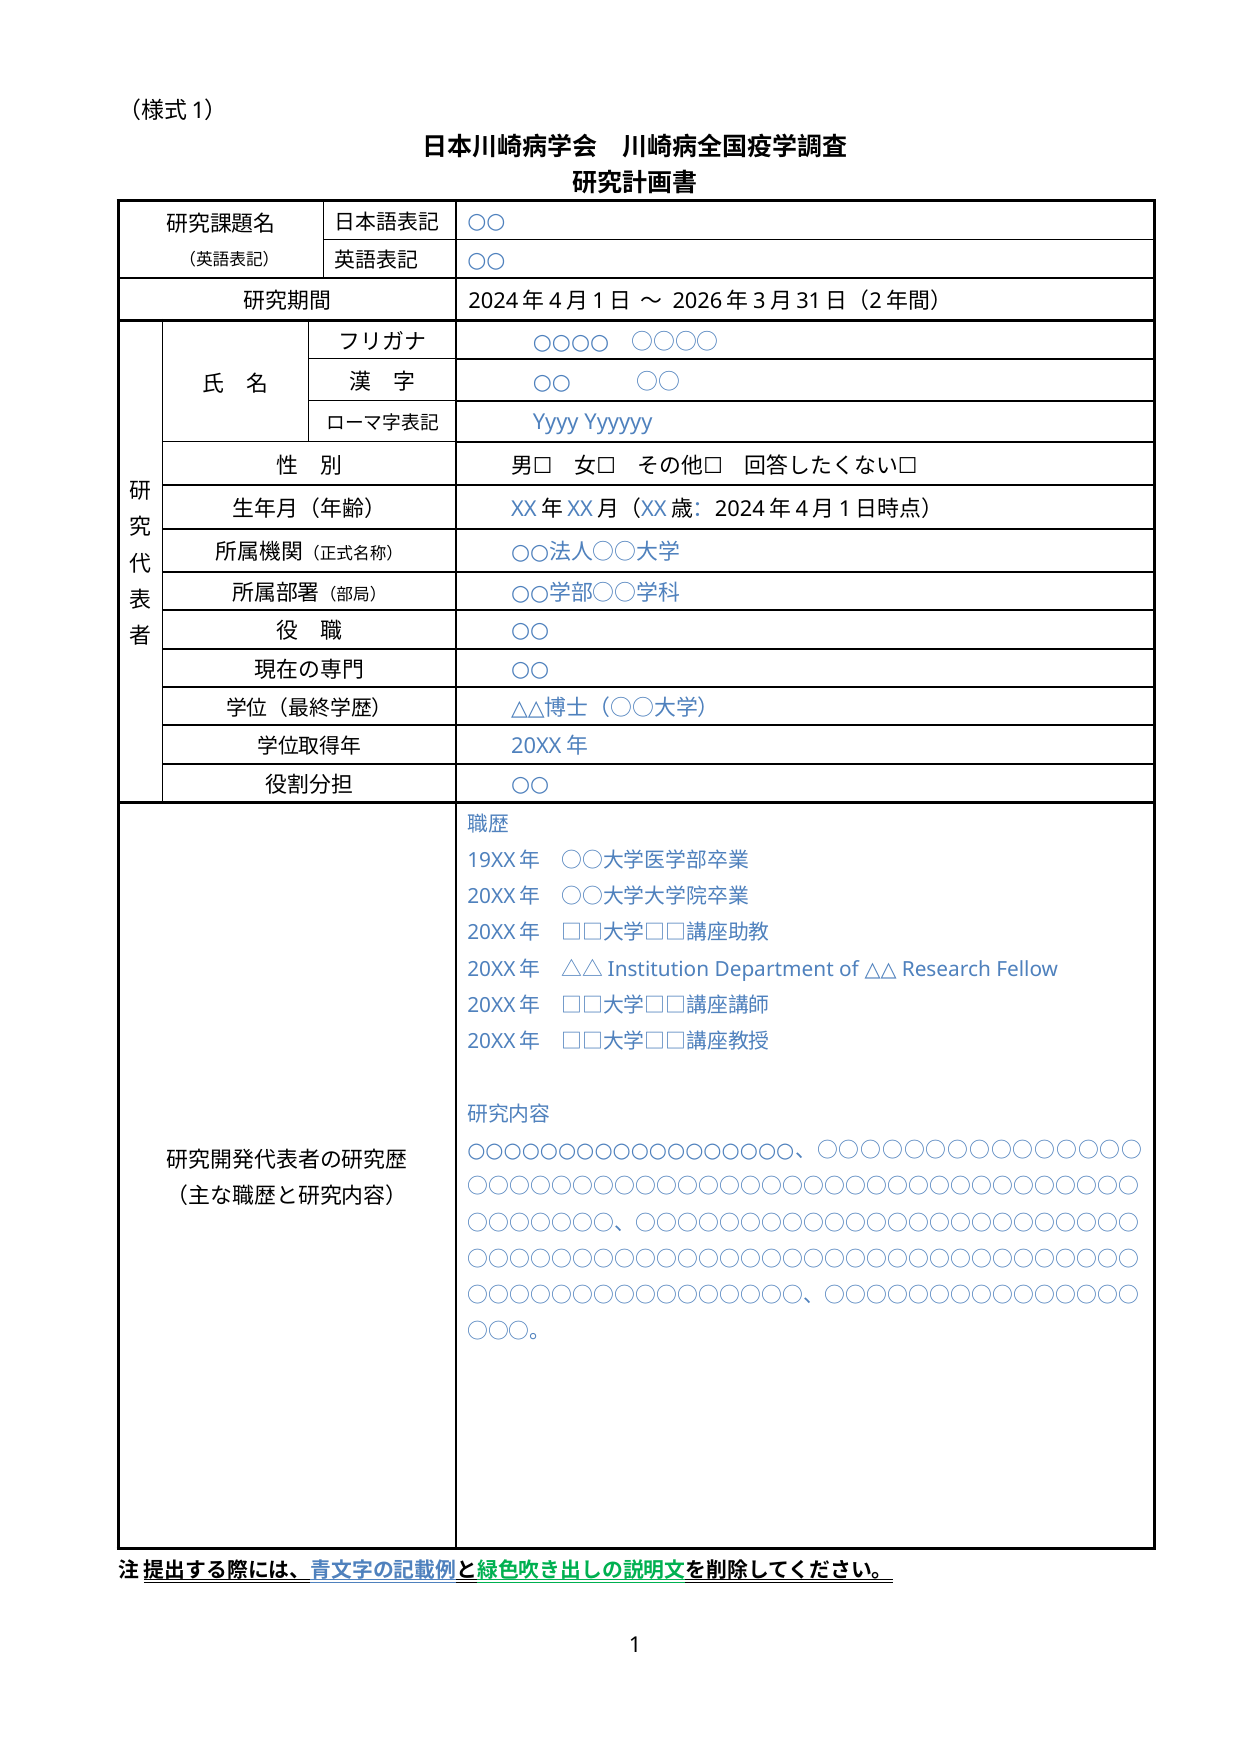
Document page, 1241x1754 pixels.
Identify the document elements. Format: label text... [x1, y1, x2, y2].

table_cell 所属部署（部局） [163, 573, 455, 609]
table_cell ○○ [457, 240, 1153, 277]
table_cell 学位（最終学歴） [163, 688, 455, 724]
table_cell 性 別 [163, 442, 455, 484]
text 注 提出する際には、青文字の記載例と緑色吹き出しの説明文を削除してください。 [118, 1550, 1152, 1587]
table_header ○○ [457, 202, 1153, 238]
table_cell 現在の専門 [163, 650, 455, 686]
table_cell 研究代表者 [120, 322, 162, 801]
table_cell 役 職 [163, 611, 455, 647]
table_cell 英語表記 [324, 240, 455, 277]
table_cell 学位取得年 [163, 726, 455, 762]
table_cell ○○法人○○大学 [457, 530, 1153, 571]
table_cell フリガナ [309, 322, 455, 358]
table_cell ローマ字表記 [309, 401, 455, 441]
table_cell 生年月（年齢） [163, 486, 455, 527]
table_cell 研究期間 [120, 279, 455, 319]
table_cell ○○学部○○学科 [457, 573, 1153, 609]
table_cell XX年XX月（XX歳：2024年4月1日時点） [457, 486, 1153, 527]
table_cell ○○ ○○ [457, 360, 1153, 399]
table_cell Yyyy Yyyyyy [457, 402, 1153, 441]
table_header 日本語表記 [324, 202, 455, 238]
table_cell 所属機関（正式名称） [163, 530, 455, 571]
table_cell 2024年4月1日 ～ 2026年3月31日（2年間） [457, 279, 1153, 319]
text （様式1） [118, 90, 1152, 127]
table_cell 20XX年 [457, 726, 1153, 762]
text 日本川崎病学会 川崎病全国疫学調査 [118, 127, 1152, 163]
table_header 研究課題名 （英語表記） [120, 202, 323, 277]
text 研究計画書 [118, 163, 1152, 199]
table_cell ○○ [457, 765, 1153, 801]
table_cell 氏 名 [163, 322, 308, 441]
table_cell 職歴 19XX年 ○○大学医学部卒業 20XX年 ○○大学大学院卒業 20XX年 □□大学□□講座助教 20XX年 △△ Institution Department of △△ Research Fellow 20XX年 □□大学□□講座講師 20XX年 □□大学□□講座教授 研究内容 ○○○○○○○○○○○○○○○○○○、○○○○○○○○○○○○○○○○○○○○○○○○○○○○○○○○○○○○○○○○○○○○○○○○○○○○○○、○○○○○○○○○○○○○○○○○○○○○○○○○○○○○○○○○○○○○○○○○○○○○○○○○○○○○○○○○○○○○○○○○○○○○○○○、○○○○○○○○○○○○○○○○○○。 [457, 804, 1153, 1547]
table_cell ○○ [457, 650, 1153, 686]
table_cell ○○ [457, 611, 1153, 647]
table_cell ○○○○ ○○○○ [457, 322, 1153, 358]
table_cell 男☐ 女☐ その他☐ 回答したくない☐ [457, 443, 1153, 484]
table_cell 役割分担 [163, 765, 455, 801]
table_cell 漢 字 [309, 359, 455, 399]
table_cell △△博士（○○大学） [457, 688, 1153, 724]
table_cell 研究開発代表者の研究歴 （主な職歴と研究内容） [120, 804, 455, 1547]
